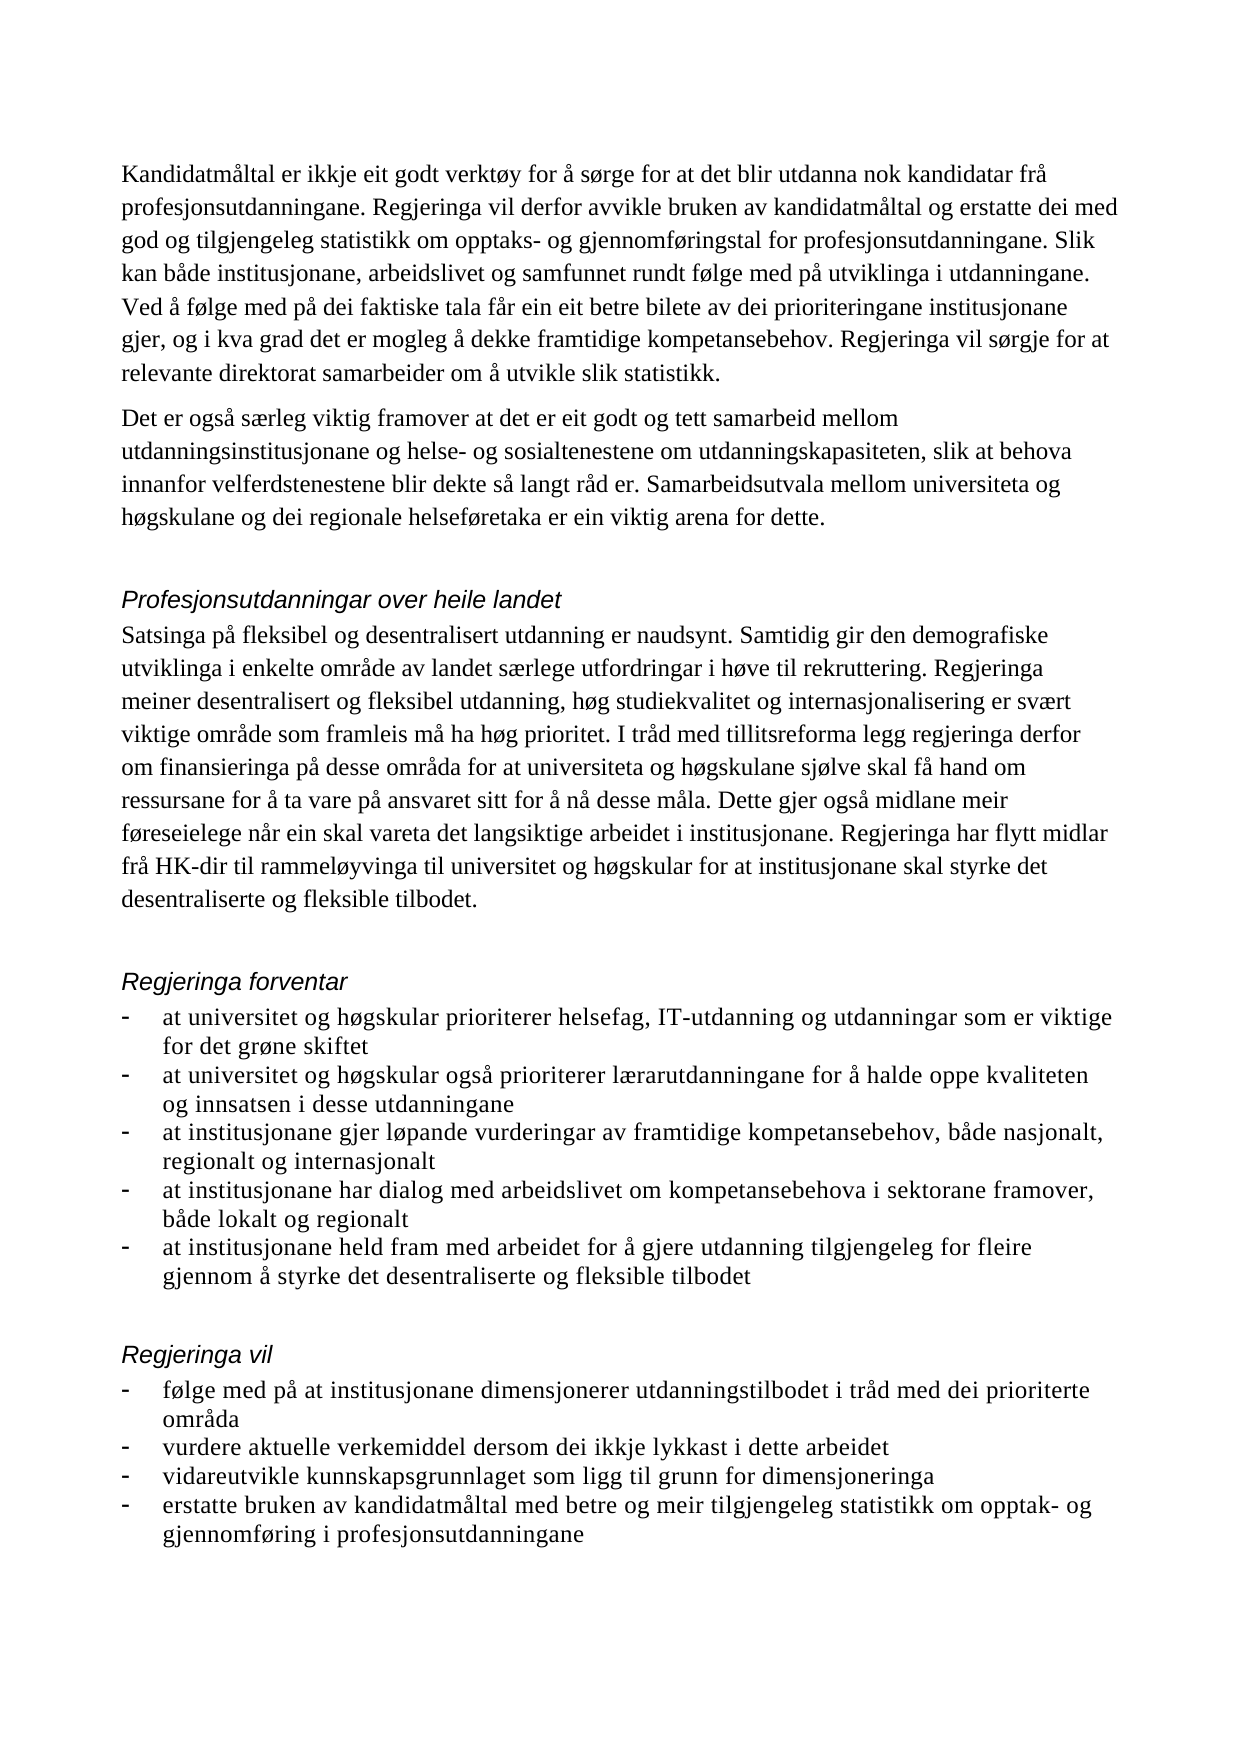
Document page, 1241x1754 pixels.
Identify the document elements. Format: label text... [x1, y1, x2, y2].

list at institusjonane held fram med arbeidet for å gjere utdanning tilgjengeleg for fleire gjennom å styrke det desentraliserte og fleksible tilbodet [121, 1232, 1119, 1290]
list vurdere aktuelle verkemiddel dersom dei ikkje lykkast i dette arbeidet [121, 1432, 1119, 1461]
list at institusjonane gjer løpande vurderingar av framtidige kompetansebehov, både nasjonalt, regionalt og internasjonalt [121, 1117, 1119, 1175]
text Kandidatmåltal er ikkje eit godt verktøy for å sørge for at det blir utdanna nok kandidatar frå profesjonsutdanningane. Regjeringa vil derfor avvikle bruken av kandidatmåltal og erstatte dei med god og tilgjengeleg statistikk om opptaks- og gjennomføringstal for profesjonsutdanningane. Slik kan både institusjonane, arbeidslivet og samfunnet rundt følge med på utviklinga i utdanningane. Ved å følge med på dei faktiske tala får ein eit betre bilete av dei prioriteringane institusjonane gjer, og i kva grad det er mogleg å dekke framtidige kompetansebehov. Regjeringa vil sørgje for at relevante direktorat samarbeider om å utvikle slik statistikk. [121, 159, 1119, 386]
list at universitet og høgskular også prioriterer lærarutdanningane for å halde oppe kvaliteten og innsatsen i desse utdanningane [121, 1060, 1119, 1117]
list vidareutvikle kunnskapsgrunnlaget som ligg til grunn for dimensjoneringa [121, 1461, 1119, 1490]
list at universitet og høgskular prioriterer helsefag, IT-utdanning og utdanningar som er viktige for det grøne skiftet [121, 1002, 1119, 1060]
text Det er også særleg viktig framover at det er eit godt og tett samarbeid mellom utdanningsinstitusjonane og helse- og sosialtenestene om utdanningskapasiteten, slik at behova innanfor velferdstenestene blir dekte så langt råd er. Samarbeidsutvala mellom universiteta og høgskulane og dei regionale helseføretaka er ein viktig arena for dette. [121, 403, 1119, 531]
list at institusjonane har dialog med arbeidslivet om kompetansebehova i sektorane framover, både lokalt og regionalt [121, 1175, 1119, 1232]
text Regjeringa vil [121, 1340, 1119, 1369]
text Regjeringa forventar [121, 967, 1119, 996]
list erstatte bruken av kandidatmåltal med betre og meir tilgjengeleg statistikk om opptak- og gjennomføring i profesjonsutdanningane [121, 1490, 1119, 1547]
list følge med på at institusjonane dimensjonerer utdanningstilbodet i tråd med dei prioriterte områda [121, 1375, 1119, 1432]
text Profesjonsutdanningar over heile landet [121, 585, 1119, 614]
text Satsinga på fleksibel og desentralisert utdanning er naudsynt. Samtidig gir den demografiske utviklinga i enkelte område av landet særlege utfordringar i høve til rekruttering. Regjeringa meiner desentralisert og fleksibel utdanning, høg studiekvalitet og internasjonalisering er svært viktige område som framleis må ha høg prioritet. I tråd med tillitsreforma legg regjeringa derfor om finansieringa på desse områda for at universiteta og høgskulane sjølve skal få hand om ressursane for å ta vare på ansvaret sitt for å nå desse måla. Dette gjer også midlane meir føreseielege når ein skal vareta det langsiktige arbeidet i institusjonane. Regjeringa har flytt midlar frå HK-dir til rammeløyvinga til universitet og høgskular for at institusjonane skal styrke det desentraliserte og fleksible tilbodet. [121, 620, 1119, 913]
